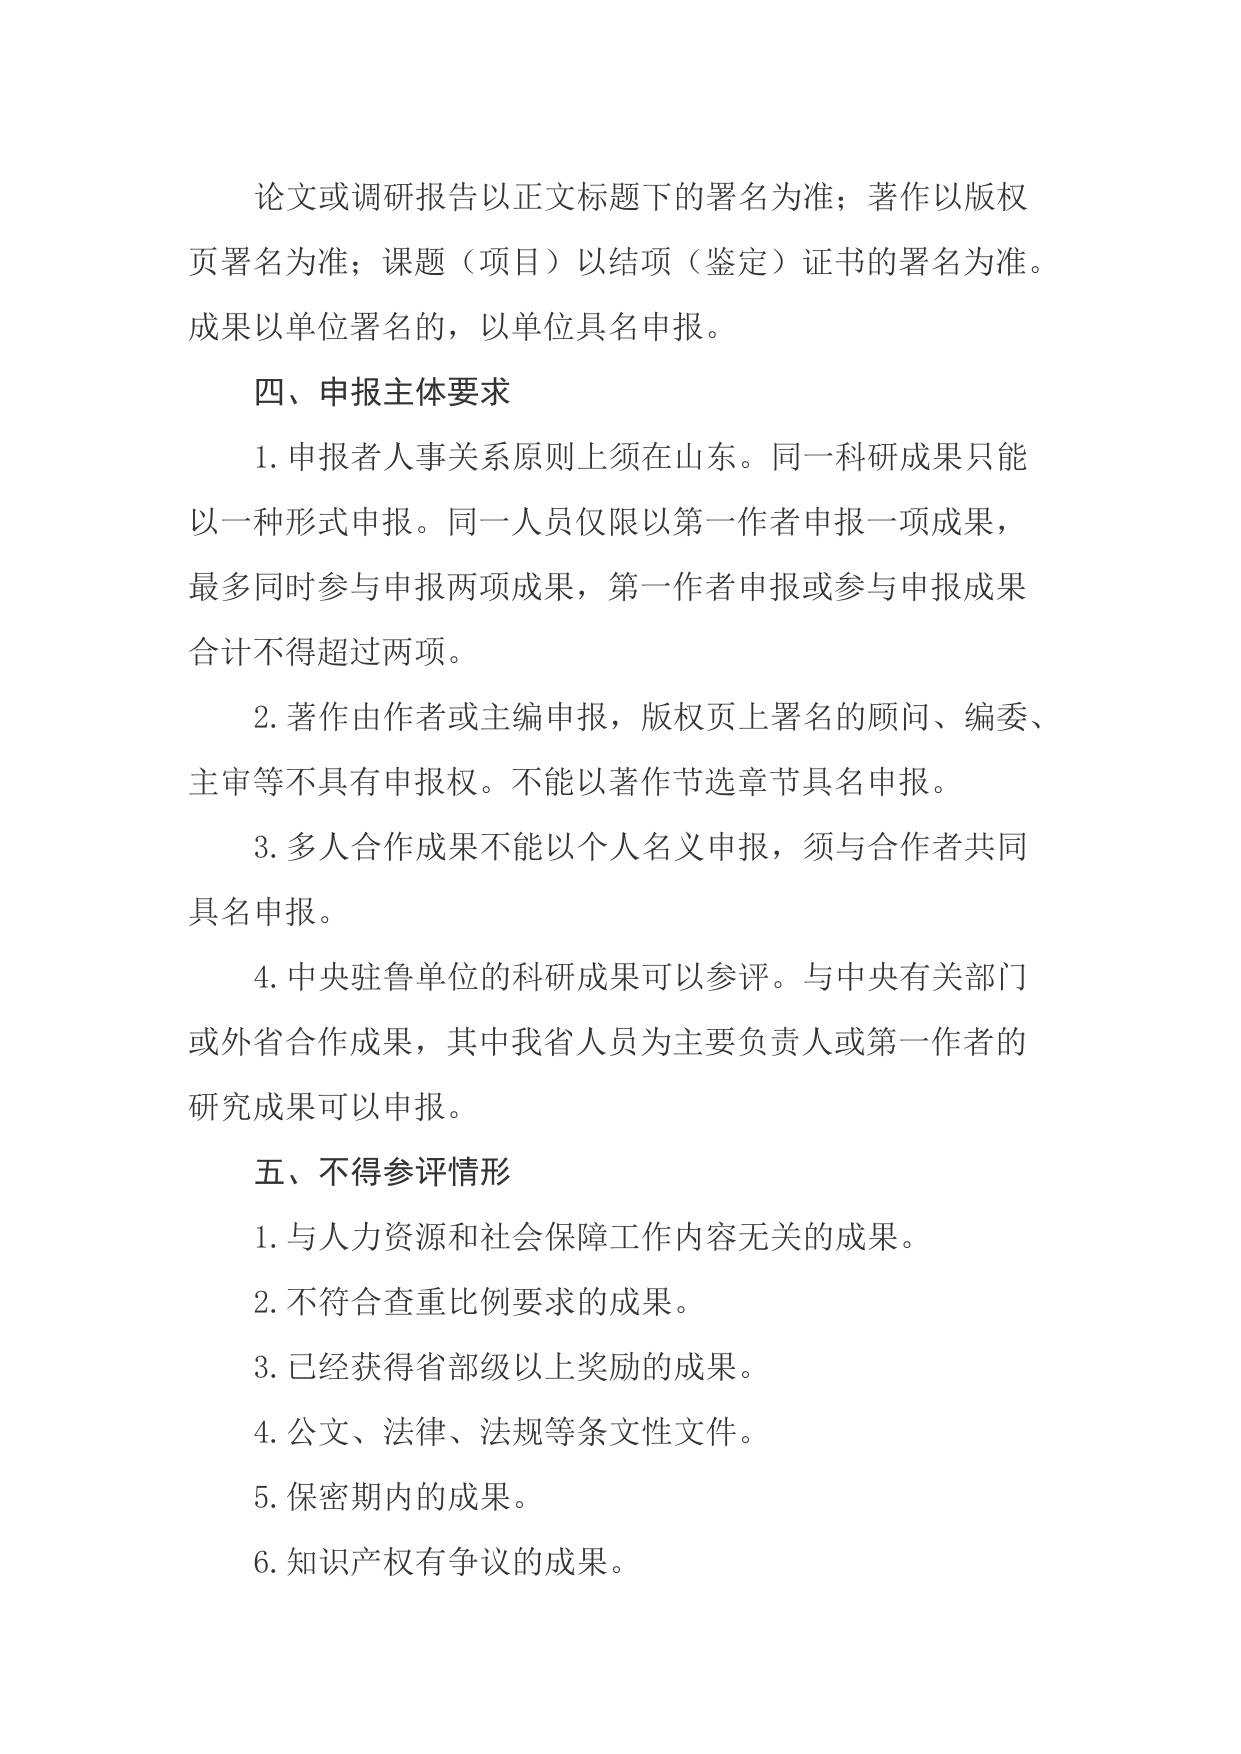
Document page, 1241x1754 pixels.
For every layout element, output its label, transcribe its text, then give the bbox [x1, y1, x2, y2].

text 四、申报主体要求 [187, 357, 1053, 422]
text 4.中央驻鲁单位的科研成果可以参评。与中央有关部门或外省合作成果，其中我省人员为主要负责人或第一作者的研究成果可以申报。 [187, 942, 1053, 1137]
text 3.已经获得省部级以上奖励的成果。 [187, 1332, 1053, 1397]
text 6.知识产权有争议的成果。 [187, 1527, 1053, 1592]
text 1.申报者人事关系原则上须在山东。同一科研成果只能以一种形式申报。同一人员仅限以第一作者申报一项成果，最多同时参与申报两项成果，第一作者申报或参与申报成果合计不得超过两项。 [187, 422, 1053, 682]
text 五、不得参评情形 [187, 1137, 1053, 1202]
text 3.多人合作成果不能以个人名义申报，须与合作者共同具名申报。 [187, 812, 1053, 942]
text 论文或调研报告以正文标题下的署名为准；著作以版权页署名为准；课题（项目）以结项（鉴定）证书的署名为准。成果以单位署名的，以单位具名申报。 [187, 162, 1053, 357]
text 2.不符合查重比例要求的成果。 [187, 1267, 1053, 1332]
text 1.与人力资源和社会保障工作内容无关的成果。 [187, 1202, 1053, 1267]
text 4.公文、法律、法规等条文性文件。 [187, 1397, 1053, 1462]
text 2.著作由作者或主编申报，版权页上署名的顾问、编委、主审等不具有申报权。不能以著作节选章节具名申报。 [187, 682, 1053, 812]
text 5.保密期内的成果。 [187, 1462, 1053, 1527]
